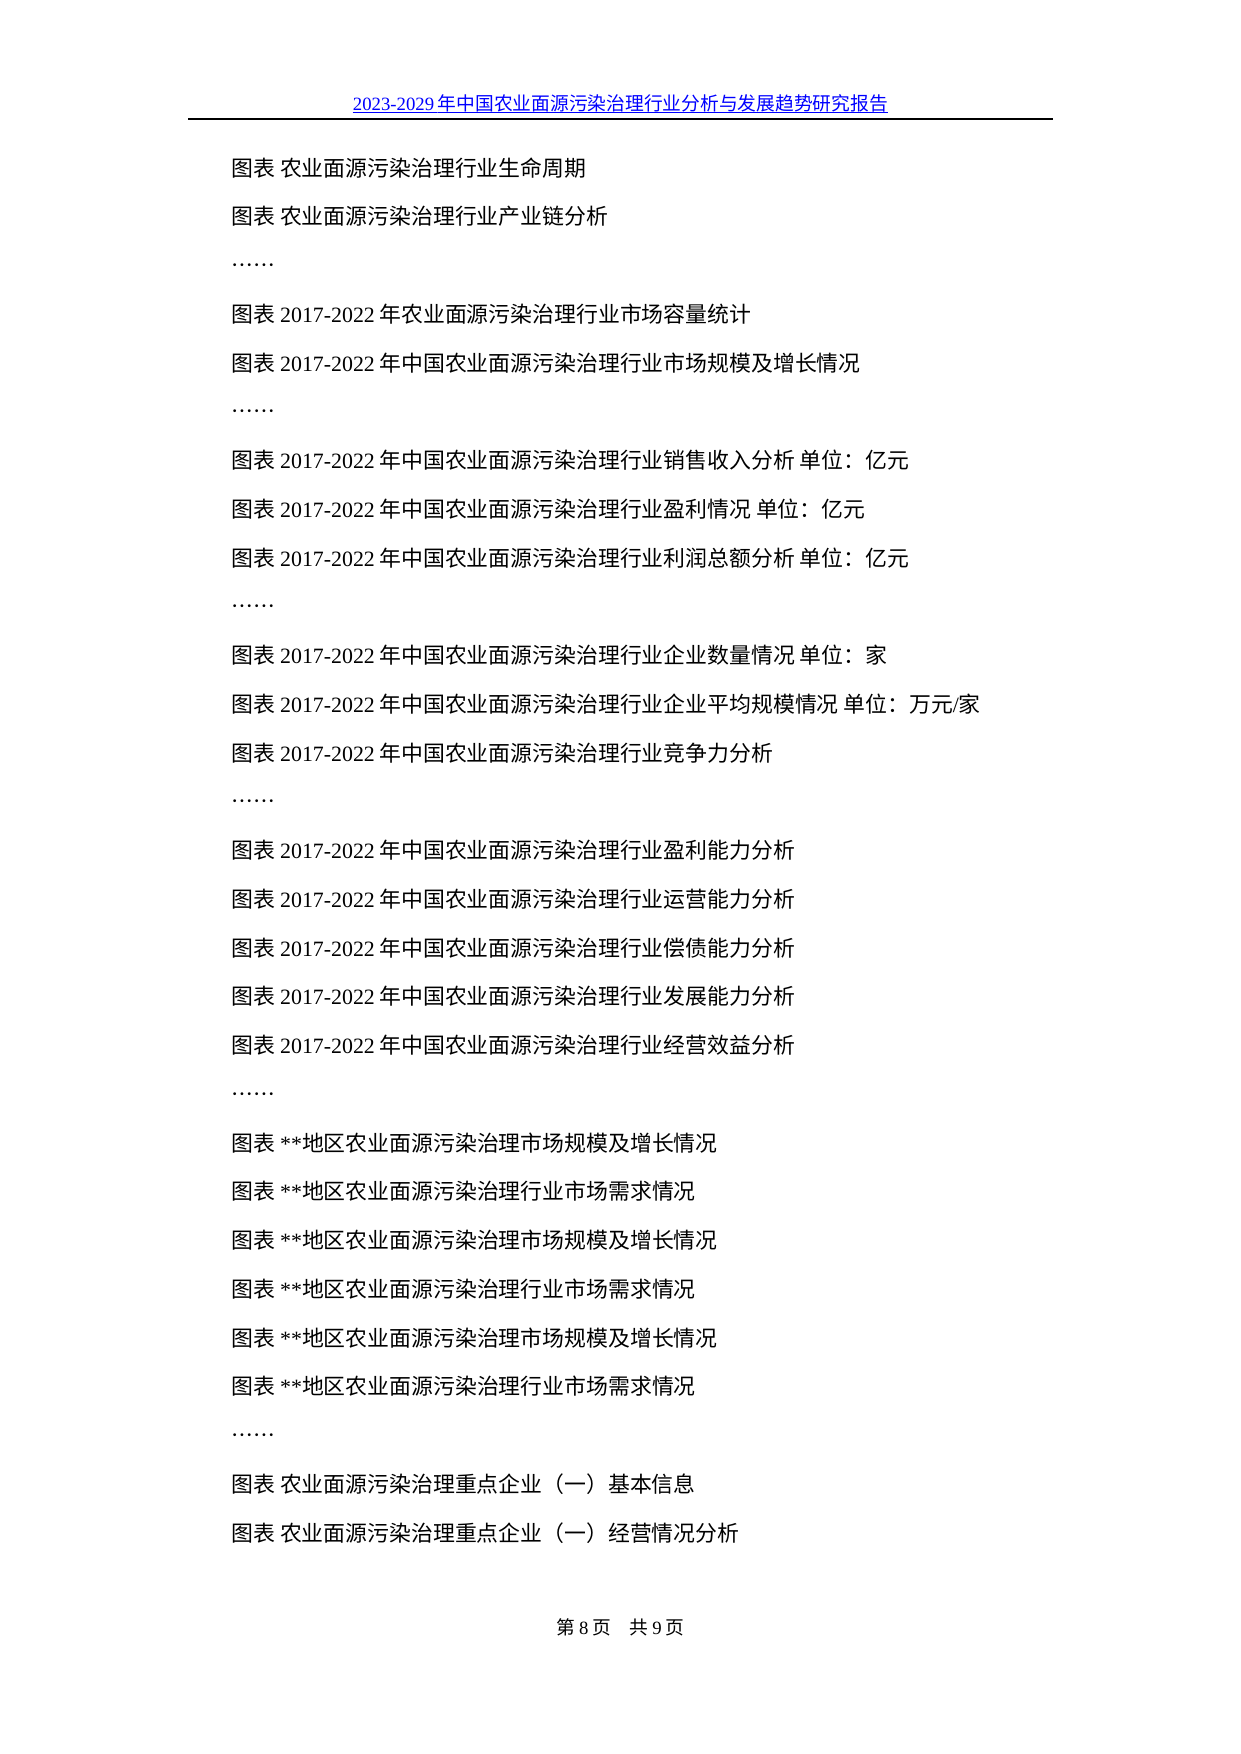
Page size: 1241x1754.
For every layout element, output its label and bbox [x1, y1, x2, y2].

text [187, 150, 1053, 1548]
